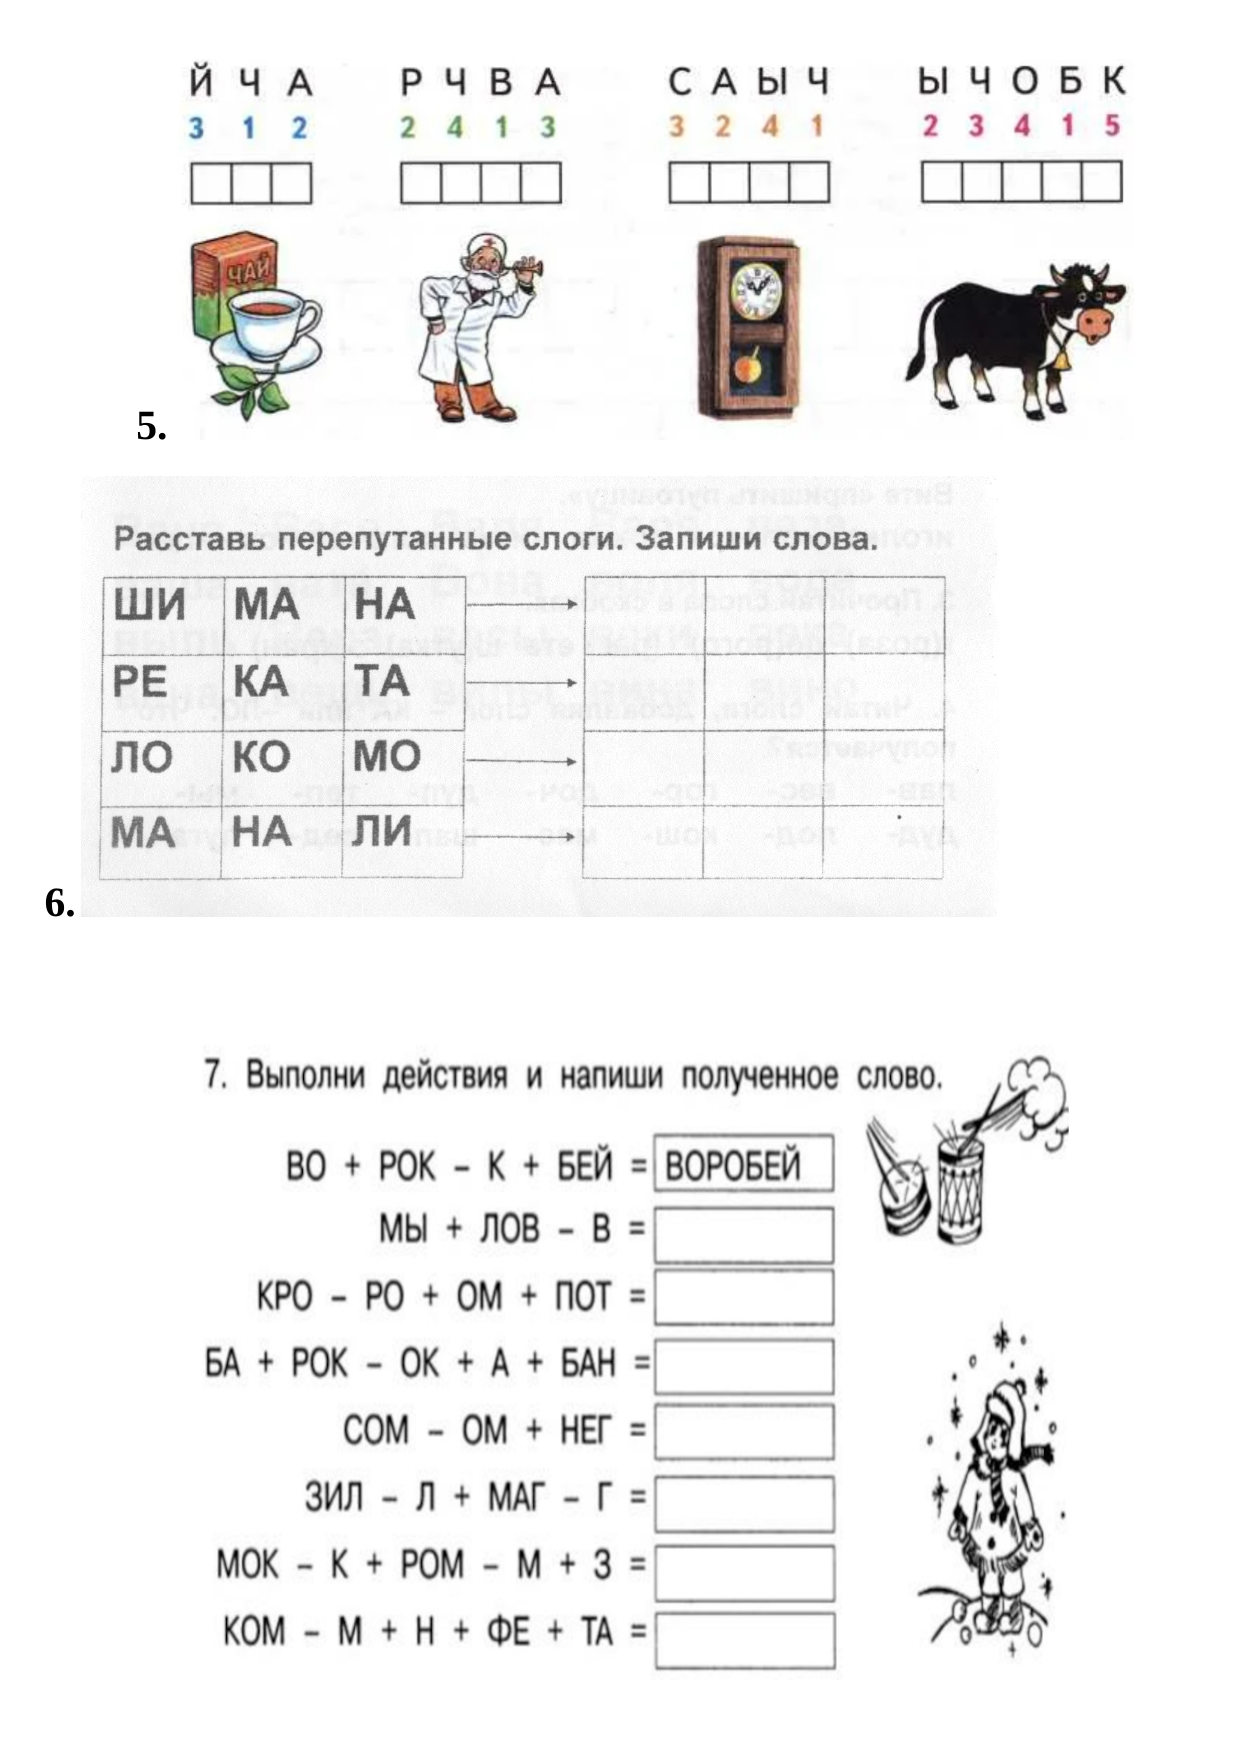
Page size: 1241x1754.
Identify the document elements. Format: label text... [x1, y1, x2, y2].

picture [177, 59, 1134, 440]
picture [201, 1029, 1069, 1680]
picture [80, 476, 1000, 917]
